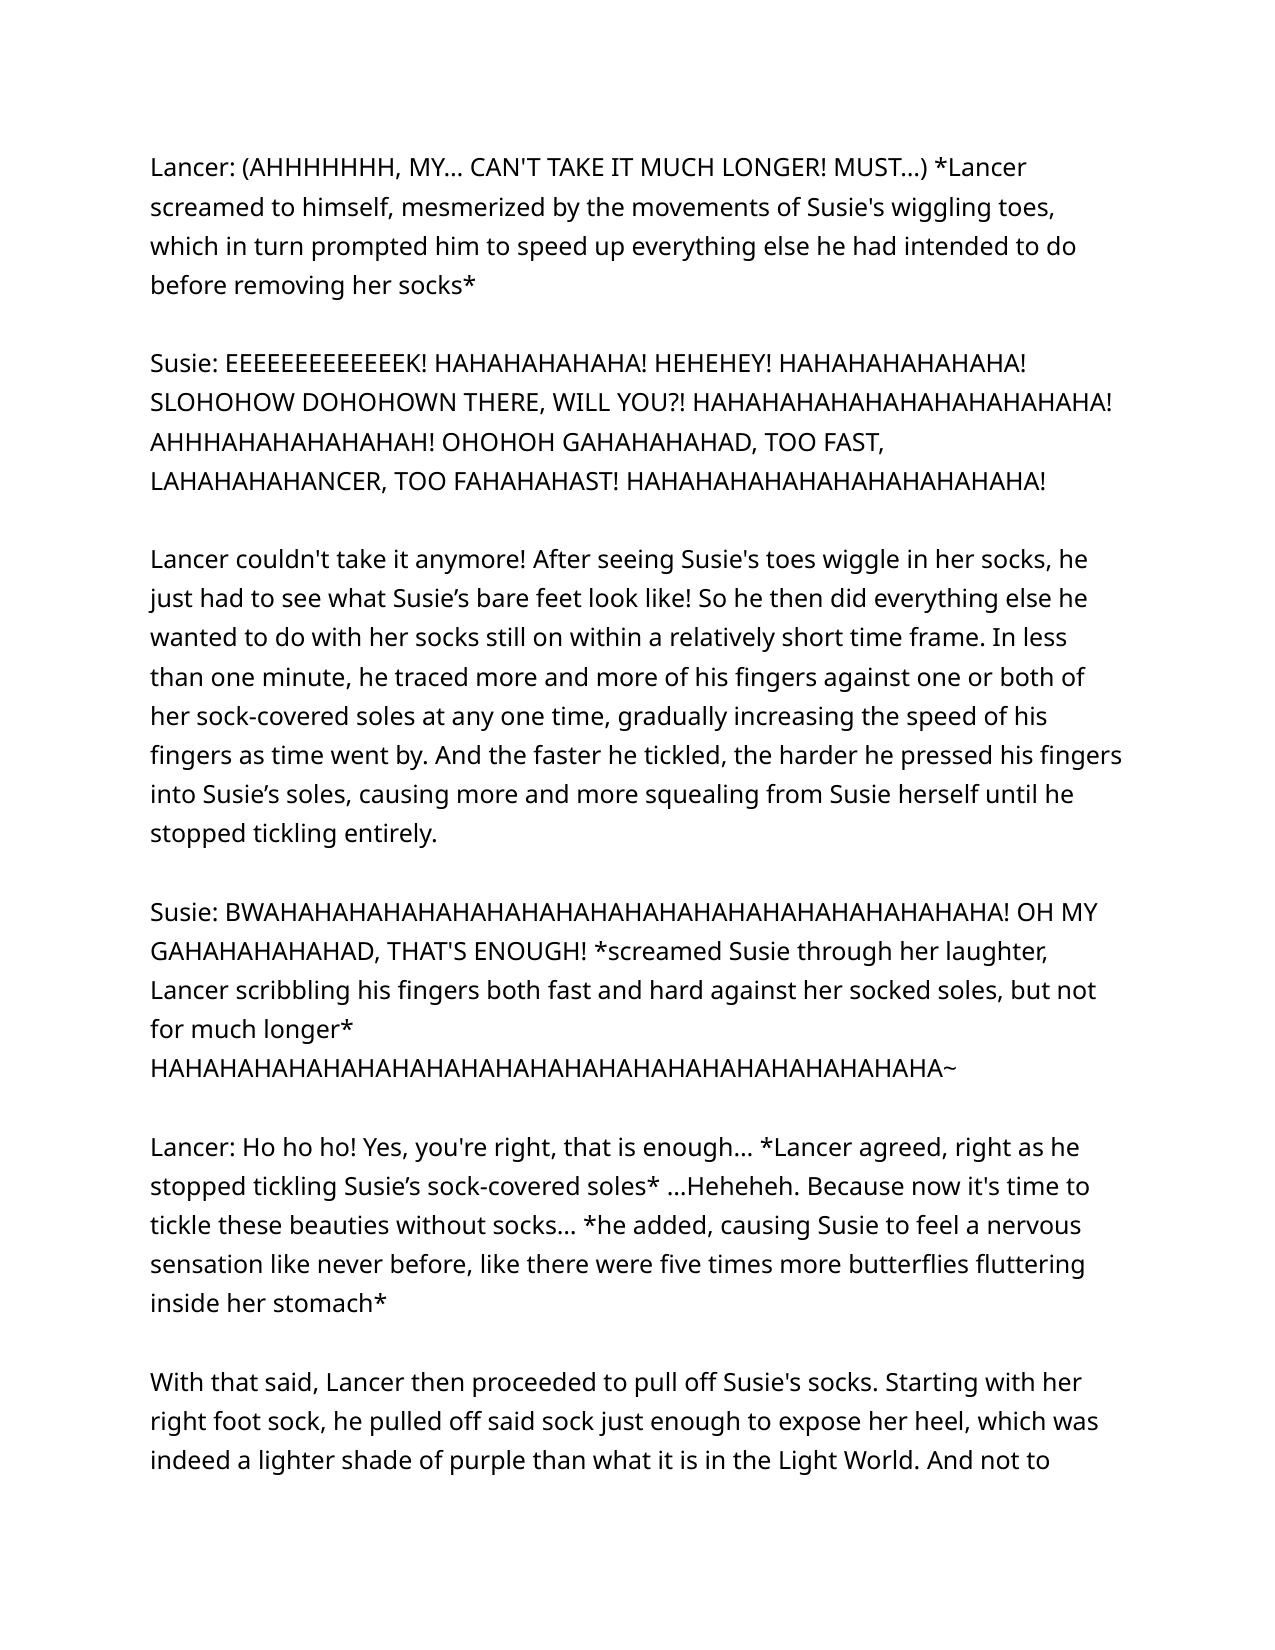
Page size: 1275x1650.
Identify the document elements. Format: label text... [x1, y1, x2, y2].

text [150, 1364, 1125, 1477]
text Susie: BWAHAHAHAHAHAHAHAHAHAHAHAHAHAHAHAHAHAHAHAHAHA! OH MY GAHAHAHAHAHAD, THAT'S ENOUGH! *screamed Susie through her laughter, Lancer scribbling his fingers both fast and hard against her socked soles, but not for much longer* HAHAHAHAHAHAHAHAHAHAHAHAHAHAHAHAHAHAHAHAHAHAHA~ [150, 894, 1125, 1085]
text Lancer: Ho ho ho! Yes, you're right, that is enough… *Lancer agreed, right as he stopped tickling Susie’s sock-covered soles* …Heheheh. Because now it's time to tickle these beauties without socks… *he added, causing Susie to feel a nervous sensation like never before, like there were five times more butterflies fluttering inside her stomach* [150, 1129, 1125, 1320]
text Susie: EEEEEEEEEEEEEK! HAHAHAHAHAHA! HEHEHEY! HAHAHAHAHAHAHA! SLOHOHOW DOHOHOWN THERE, WILL YOU?! HAHAHAHAHAHAHAHAHAHAHAHA! AHHHAHAHAHAHAHAH! OHOHOH GAHAHAHAHAD, TOO FAST, LAHAHAHAHANCER, TOO FAHAHAHAST! HAHAHAHAHAHAHAHAHAHAHAHA! [150, 346, 1125, 497]
text Lancer: (AHHHHHHH, MY… CAN'T TAKE IT MUCH LONGER! MUST…) *Lancer screamed to himself, mesmerized by the movements of Susie's wiggling toes, which in turn prompted him to speed up everything else he had intended to do before removing her socks* [150, 150, 1125, 302]
text Lancer couldn't take it anymore! After seeing Susie's toes wiggle in her socks, he just had to see what Susie’s bare feet look like! So he then did everything else he wanted to do with her socks still on within a relatively short time frame. In less than one minute, he traced more and more of his fingers against one or both of her sock-covered soles at any one time, gradually increasing the speed of his fingers as time went by. And the faster he tickled, the harder he pressed his fingers into Susie’s soles, causing more and more squealing from Susie herself until he stopped tickling entirely. [150, 542, 1125, 850]
